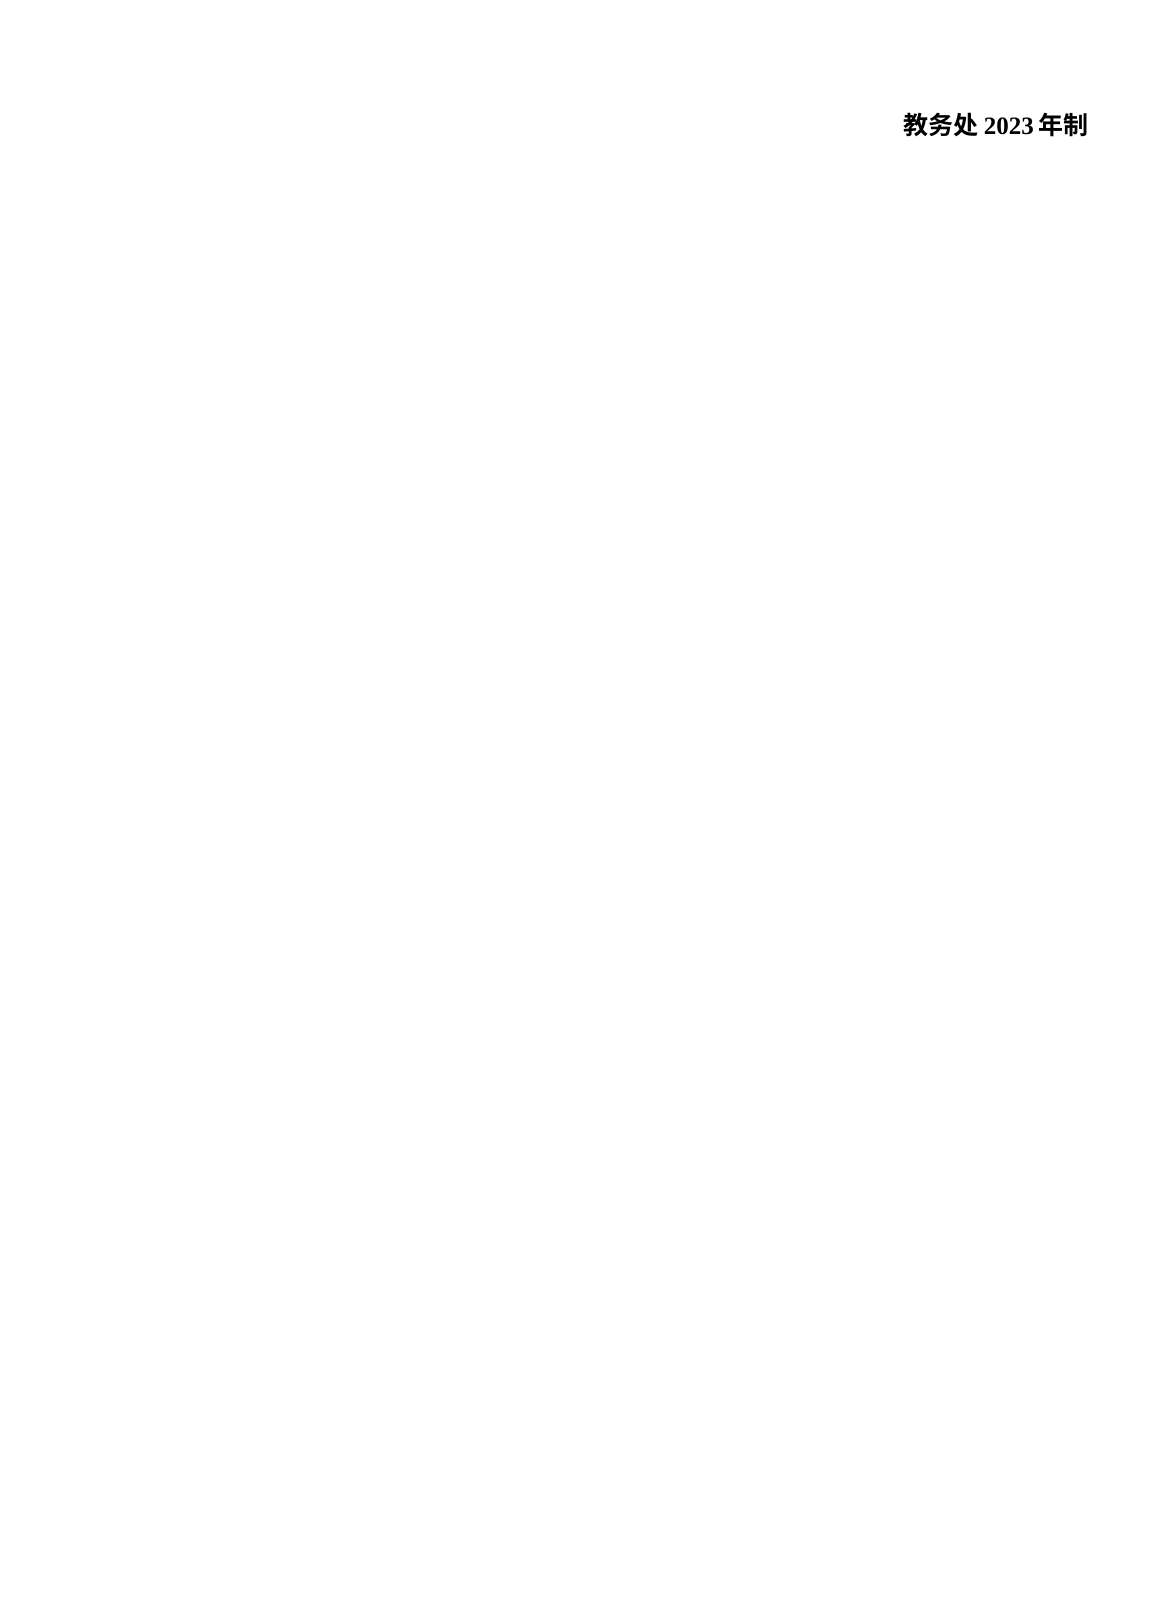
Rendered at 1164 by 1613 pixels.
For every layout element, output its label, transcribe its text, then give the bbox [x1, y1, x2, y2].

text 教务处2023年制 [75, 91, 1088, 156]
